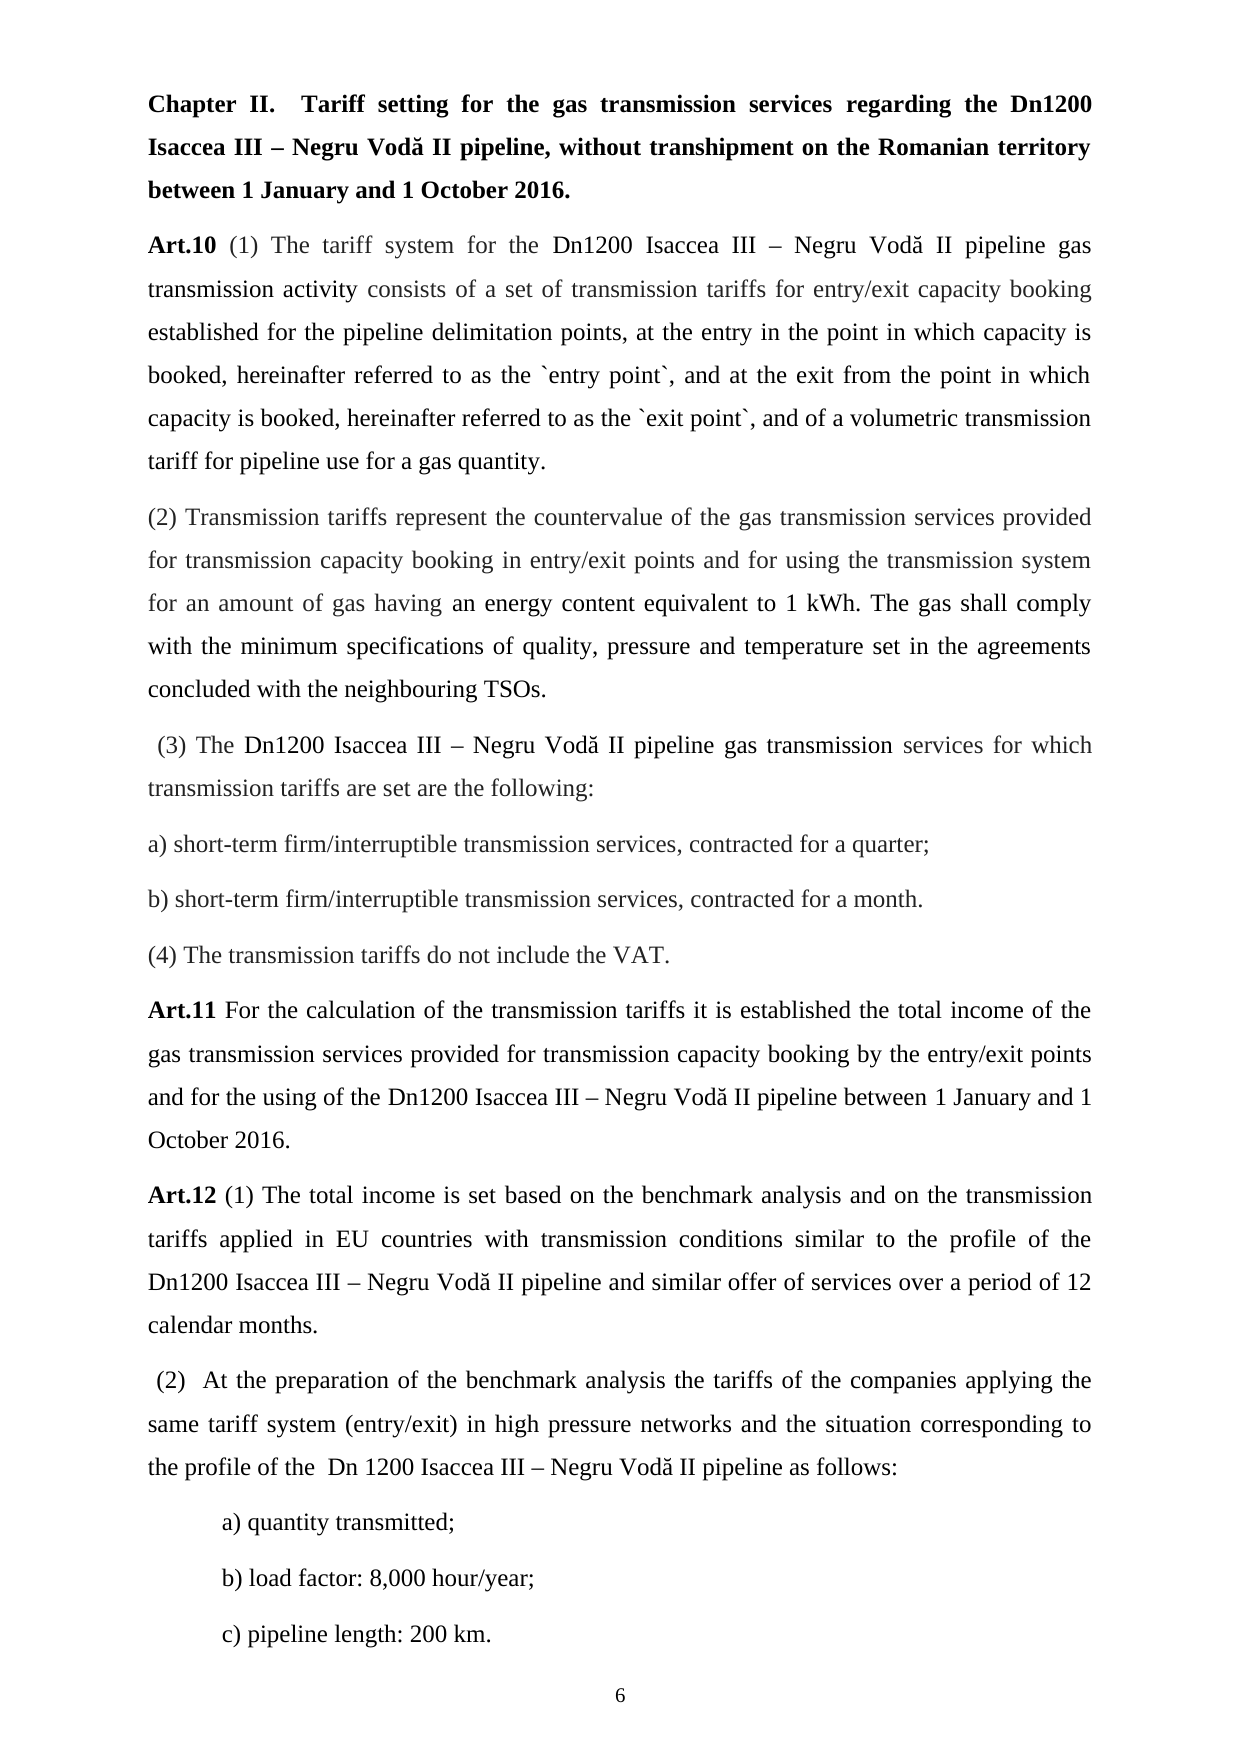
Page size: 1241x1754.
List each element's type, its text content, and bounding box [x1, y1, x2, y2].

text Art.12 (1) The total income is set based on the benchmark analysis and on the transmission tariffs applied in EU countries with transmission conditions similar to the profile of the Dn1200 Isaccea III – Negru Vodă II pipeline and similar offer of services over a period of 12 calendar months. [148, 1181, 1092, 1339]
text (3) The Dn1200 Isaccea III – Negru Vodă II pipeline gas transmission services for which transmission tariffs are set are the following: [148, 730, 1092, 802]
text a) quantity transmitted; [222, 1507, 1092, 1536]
text Art.11 For the calculation of the transmission tariffs it is established the total income of the gas transmission services provided for transmission capacity booking by the entry/exit points and for the using of the Dn1200 Isaccea III – Negru Vodă II pipeline between 1 January and 1 October 2016. [148, 996, 1092, 1154]
text Chapter II. Tariff setting for the gas transmission services regarding the Dn1200 Isaccea III – Negru Vodă II pipeline, without transhipment on the Romanian territory between 1 January and 1 October 2016. [148, 89, 1092, 204]
text b) load factor: 8,000 hour/year; [222, 1563, 1092, 1592]
text b) short-term firm/interruptible transmission services, contracted for a month. [148, 884, 1092, 913]
text a) short-term firm/interruptible transmission services, contracted for a quarter; [148, 829, 1092, 857]
text (2) At the preparation of the benchmark analysis the tariffs of the companies applying the same tariff system (entry/exit) in high pressure networks and the situation corresponding to the profile of the Dn 1200 Isaccea III – Negru Vodă II pipeline as follows: [148, 1366, 1092, 1481]
text (2) Transmission tariffs represent the countervalue of the gas transmission services provided for transmission capacity booking in entry/exit points and for using the transmission system for an amount of gas having an energy content equivalent to 1 kWh. The gas shall comply with the minimum specifications of quality, pressure and temperature set in the agreements concluded with the neighbouring TSOs. [148, 502, 1092, 703]
text (4) The transmission tariffs do not include the VAT. [148, 940, 1092, 969]
text Art.10 (1) The tariff system for the Dn1200 Isaccea III – Negru Vodă II pipeline gas transmission activity consists of a set of transmission tariffs for entry/exit capacity booking established for the pipeline delimitation points, at the entry in the point in which capacity is booked, hereinafter referred to as the `entry point`, and at the exit from the point in which capacity is booked, hereinafter referred to as the `exit point`, and of a volumetric transmission tariff for pipeline use for a gas quantity. [148, 231, 1092, 475]
text c) pipeline length: 200 km. [222, 1619, 1092, 1647]
